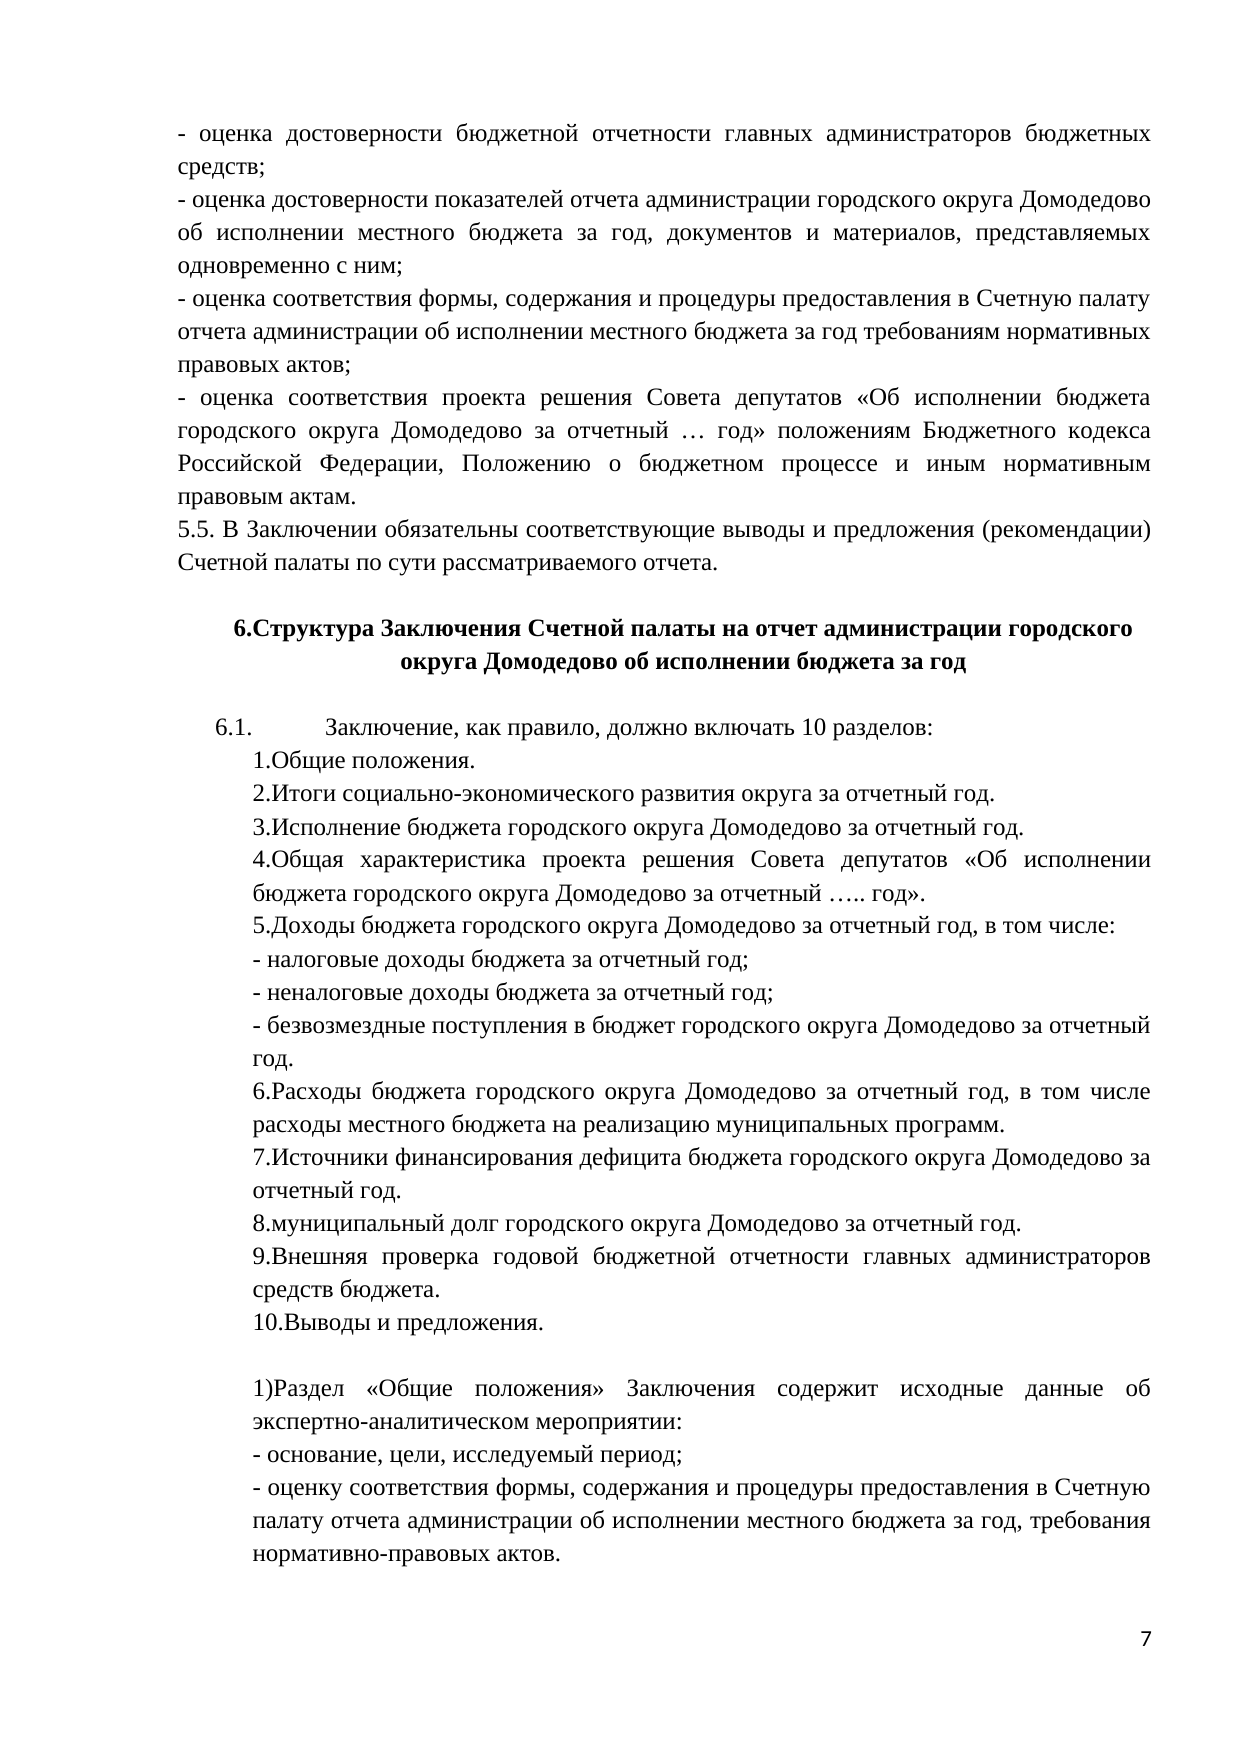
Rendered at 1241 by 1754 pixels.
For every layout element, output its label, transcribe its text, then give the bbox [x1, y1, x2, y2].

list 10.Выводы и предложения. [252, 1307, 1152, 1336]
text - оценка достоверности показателей отчета администрации городского округа Домодедово об исполнении местного бюджета за год, документов и материалов, представляемых одновременно с ним; [177, 184, 1152, 279]
list - неналоговые доходы бюджета за отчетный год; [252, 977, 1152, 1005]
list 3.Исполнение бюджета городского округа Домодедово за отчетный год. [252, 812, 1152, 840]
list 1)Раздел «Общие положения» Заключения содержит исходные данные об экспертно-аналитическом мероприятии: [252, 1373, 1152, 1435]
list - основание, цели, исследуемый период; [252, 1439, 1152, 1468]
list - безвозмездные поступления в бюджет городского округа Домодедово за отчетный год. [252, 1010, 1152, 1071]
list 7.Источники финансирования дефицита бюджета городского округа Домодедово за отчетный год. [252, 1142, 1152, 1203]
list 1.Общие положения. [252, 746, 1152, 774]
list Заключение, как правило, должно включать 10 разделов: [215, 712, 1152, 741]
list 2.Итоги социально-экономического развития округа за отчетный год. [252, 778, 1152, 807]
text - оценка соответствия проекта решения Совета депутатов «Об исполнении бюджета городского округа Домодедово за отчетный … год» положениям Бюджетного кодекса Российской Федерации, Положению о бюджетном процессе и иным нормативным правовым актам. [177, 382, 1152, 510]
list - оценку соответствия формы, содержания и процедуры предоставления в Счетную палату отчета администрации об исполнении местного бюджета за год, требования нормативно-правовых актов. [252, 1472, 1152, 1567]
text 5.5. В Заключении обязательны соответствующие выводы и предложения (рекомендации) Счетной палаты по сути рассматриваемого отчета. [177, 514, 1152, 576]
list 9.Внешняя проверка годовой бюджетной отчетности главных администраторов средств бюджета. [252, 1241, 1152, 1303]
text 6.Структура Заключения Счетной палаты на отчет администрации городского округа Домодедово об исполнении бюджета за год [215, 613, 1152, 675]
list 5.Доходы бюджета городского округа Домодедово за отчетный год, в том числе: [252, 911, 1152, 939]
list 4.Общая характеристика проекта решения Совета депутатов «Об исполнении бюджета городского округа Домодедово за отчетный ….. год». [252, 844, 1152, 906]
list 6.Расходы бюджета городского округа Домодедово за отчетный год, в том числе расходы местного бюджета на реализацию муниципальных программ. [252, 1076, 1152, 1137]
text - оценка соответствия формы, содержания и процедуры предоставления в Счетную палату отчета администрации об исполнении местного бюджета за год требованиям нормативных правовых актов; [177, 283, 1152, 378]
text - оценка достоверности бюджетной отчетности главных администраторов бюджетных средств; [177, 118, 1152, 180]
list - налоговые доходы бюджета за отчетный год; [252, 944, 1152, 972]
list 8.муниципальный долг городского округа Домодедово за отчетный год. [252, 1208, 1152, 1237]
